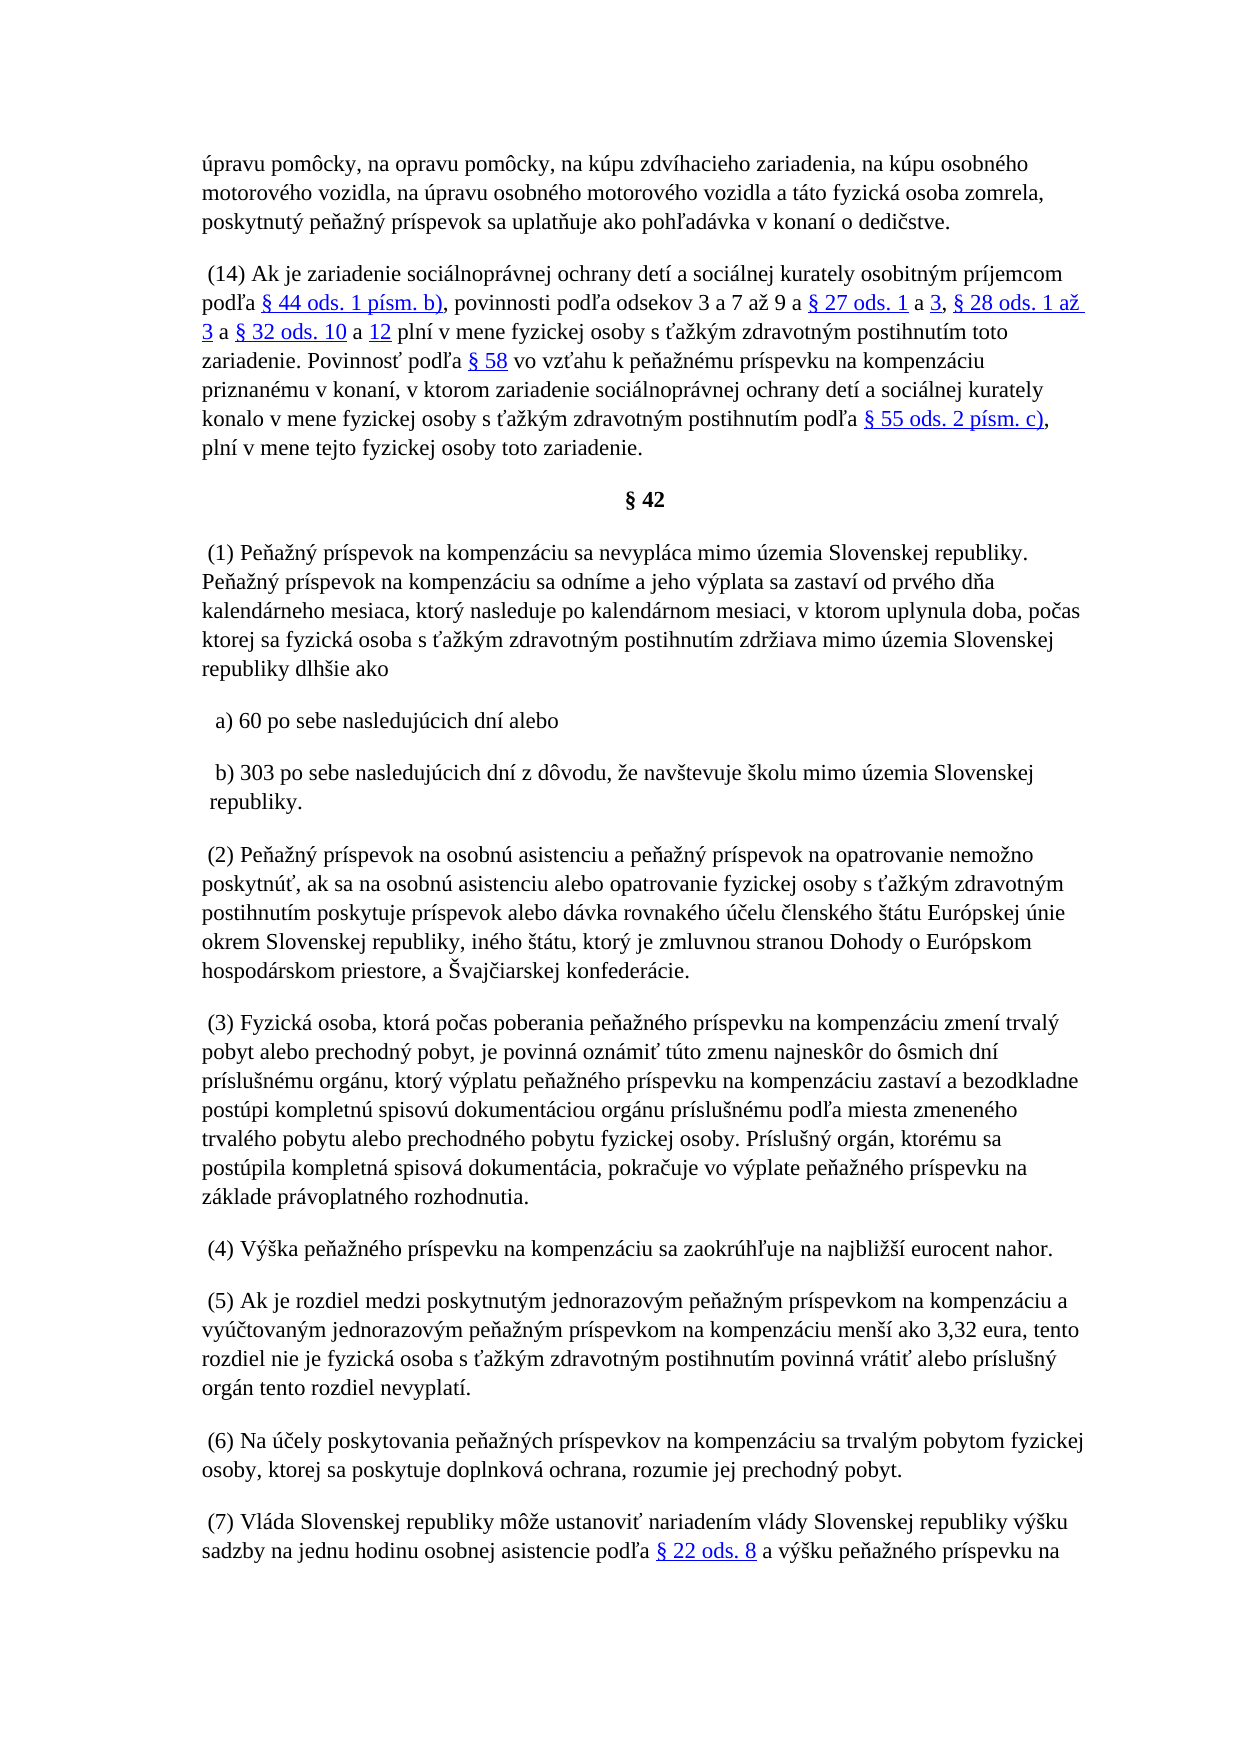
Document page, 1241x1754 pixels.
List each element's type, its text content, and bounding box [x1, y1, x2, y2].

text (14) Ak je zariadenie sociálnoprávnej ochrany detí a sociálnej kurately osobitným príjemcom podľa § 44 ods. 1 písm. b), povinnosti podľa odsekov 3 a 7 až 9 a § 27 ods. 1 a 3, § 28 ods. 1 až 3 a § 32 ods. 10 a 12 plní v mene fyzickej osoby s ťažkým zdravotným postihnutím toto zariadenie. Povinnosť podľa § 58 vo vzťahu k peňažnému príspevku na kompenzáciu priznanému v konaní, v ktorom zariadenie sociálnoprávnej ochrany detí a sociálnej kurately konalo v mene fyzickej osoby s ťažkým zdravotným postihnutím podľa § 55 ods. 2 písm. c), plní v mene tejto fyzickej osoby toto zariadenie. [202, 260, 1090, 460]
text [202, 1508, 1090, 1563]
text § 42 [194, 486, 1090, 513]
text b) 303 po sebe nasledujúcich dní z dôvodu, že navštevuje školu mimo územia Slovenskej republiky. [209, 759, 1090, 815]
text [202, 150, 1090, 234]
text (3) Fyzická osoba, ktorá počas poberania peňažného príspevku na kompenzáciu zmení trvalý pobyt alebo prechodný pobyt, je povinná oznámiť túto zmenu najneskôr do ôsmich dní príslušnému orgánu, ktorý výplatu peňažného príspevku na kompenzáciu zastaví a bezodkladne postúpi kompletnú spisovú dokumentáciou orgánu príslušnému podľa miesta zmeneného trvalého pobytu alebo prechodného pobytu fyzickej osoby. Príslušný orgán, ktorému sa postúpila kompletná spisová dokumentácia, pokračuje vo výplate peňažného príspevku na základe právoplatného rozhodnutia. [202, 1009, 1090, 1209]
text (2) Peňažný príspevok na osobnú asistenciu a peňažný príspevok na opatrovanie nemožno poskytnúť, ak sa na osobnú asistenciu alebo opatrovanie fyzickej osoby s ťažkým zdravotným postihnutím poskytuje príspevok alebo dávka rovnakého účelu členského štátu Európskej únie okrem Slovenskej republiky, iného štátu, ktorý je zmluvnou stranou Dohody o Európskom hospodárskom priestore, a Švajčiarskej konfederácie. [202, 841, 1090, 983]
text a) 60 po sebe nasledujúcich dní alebo [209, 707, 1090, 733]
text (4) Výška peňažného príspevku na kompenzáciu sa zaokrúhľuje na najbližší eurocent nahor. [202, 1235, 1090, 1262]
text (6) Na účely poskytovania peňažných príspevkov na kompenzáciu sa trvalým pobytom fyzickej osoby, ktorej sa poskytuje doplnková ochrana, rozumie jej prechodný pobyt. [202, 1427, 1090, 1482]
text (1) Peňažný príspevok na kompenzáciu sa nevypláca mimo územia Slovenskej republiky. Peňažný príspevok na kompenzáciu sa odníme a jeho výplata sa zastaví od prvého dňa kalendárneho mesiaca, ktorý nasleduje po kalendárnom mesiaci, v ktorom uplynula doba, počas ktorej sa fyzická osoba s ťažkým zdravotným postihnutím zdržiava mimo územia Slovenskej republiky dlhšie ako [202, 539, 1090, 681]
text (5) Ak je rozdiel medzi poskytnutým jednorazovým peňažným príspevkom na kompenzáciu a vyúčtovaným jednorazovým peňažným príspevkom na kompenzáciu menší ako 3,32 eura, tento rozdiel nie je fyzická osoba s ťažkým zdravotným postihnutím povinná vrátiť alebo príslušný orgán tento rozdiel nevyplatí. [202, 1288, 1090, 1401]
